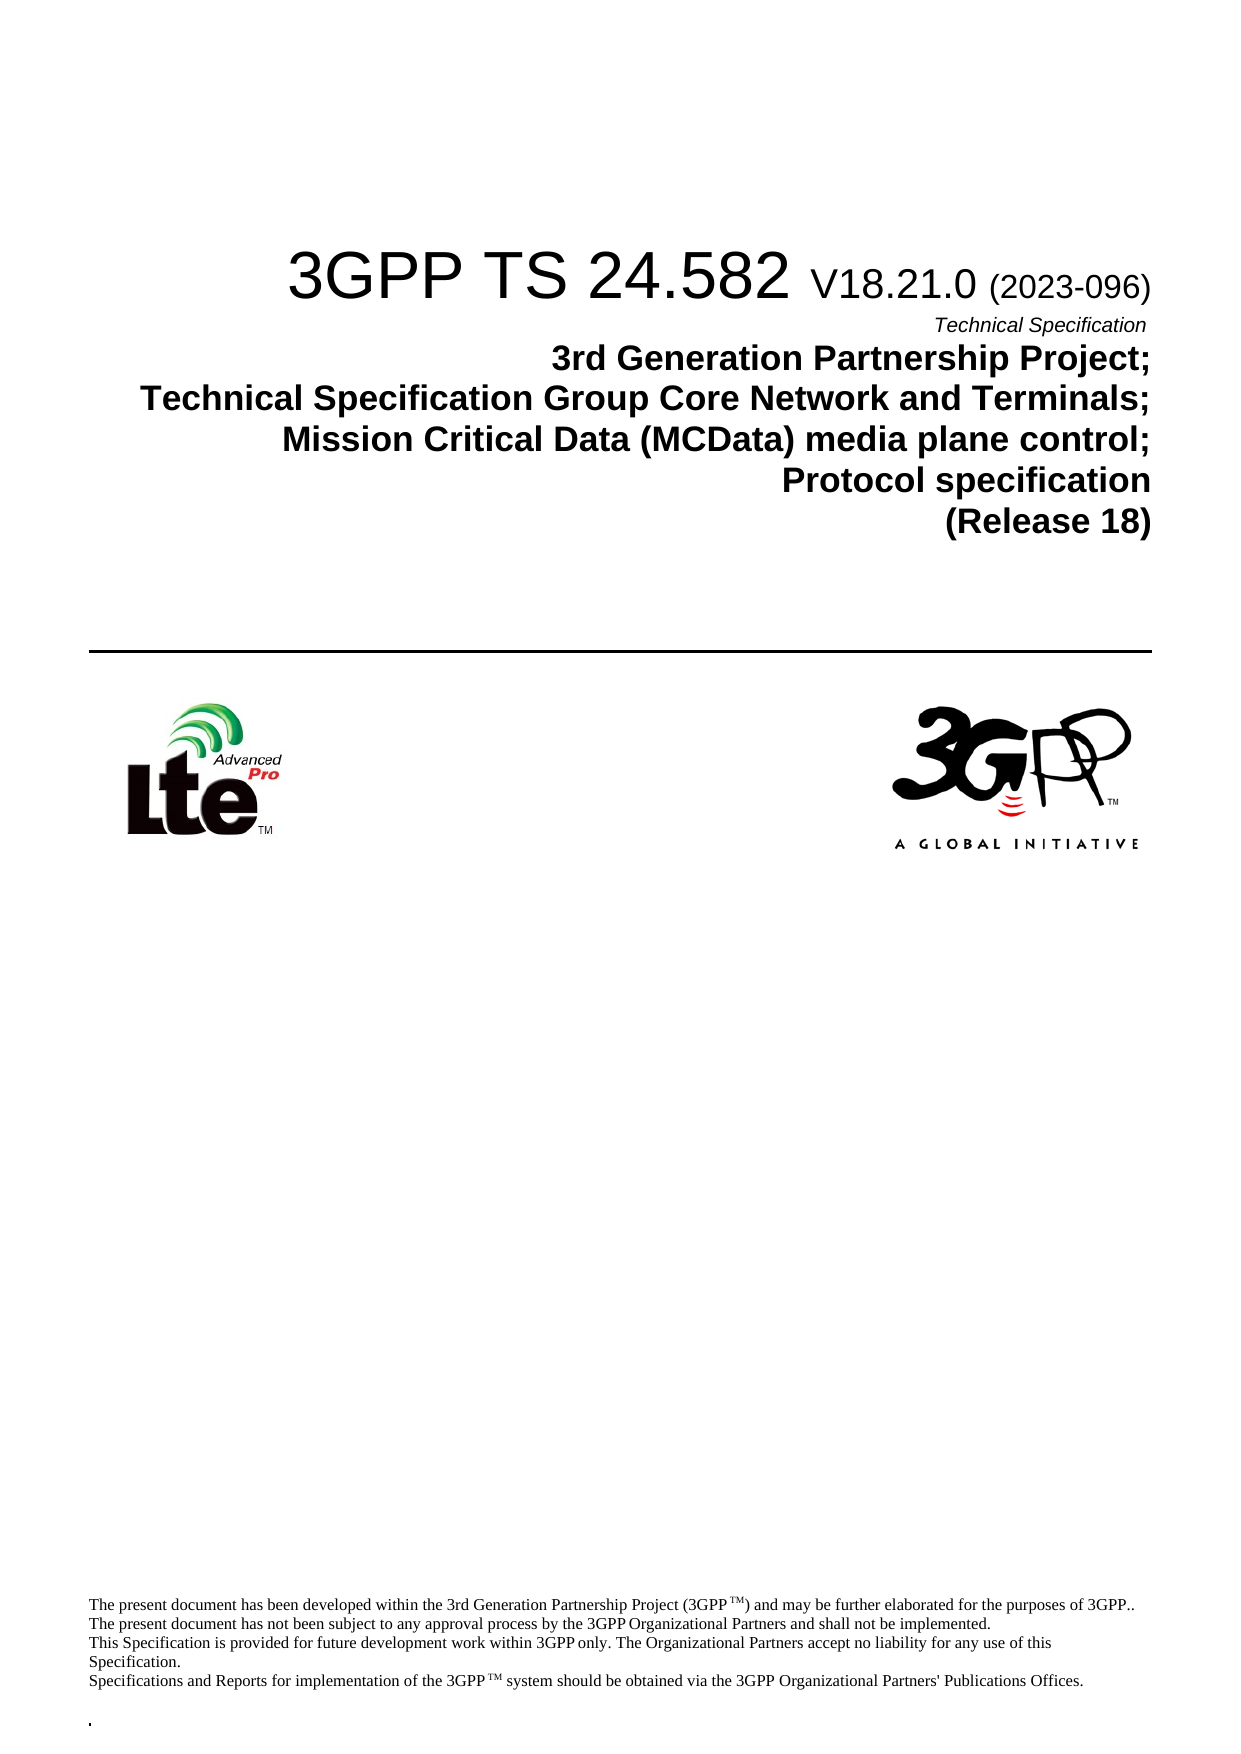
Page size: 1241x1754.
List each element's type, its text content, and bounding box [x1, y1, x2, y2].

text Protocol specification [89, 459, 1152, 500]
text Mission Critical Data (MCData) media plane control; [89, 418, 1152, 459]
text The present document has been developed within the 3rd Generation Partnership Project (3GPP TM) and may be further elaborated for the purposes of 3GPP.. The present document has not been subject to any approval process by the 3GPP Organizational Partners and shall not be implemented. This Specification is provided for future development work within 3GPP only. The Organizational Partners accept no liability for any use of this Specification. Specifications and Reports for implementation of the 3GPP TM system should be obtained via the 3GPP Organizational Partners' Publications Offices. [89, 1594, 1135, 1690]
text (Release 18) [89, 500, 1152, 541]
text 3rd Generation Partnership Project; [89, 337, 1152, 378]
picture [88, 681, 306, 854]
text Technical Specification Group Core Network and Terminals; [89, 378, 1152, 418]
picture [884, 698, 1152, 854]
text Technical Specification [89, 313, 1149, 337]
text 3GPP TS 24.582 V18..0 (2023-0) [89, 236, 1152, 313]
